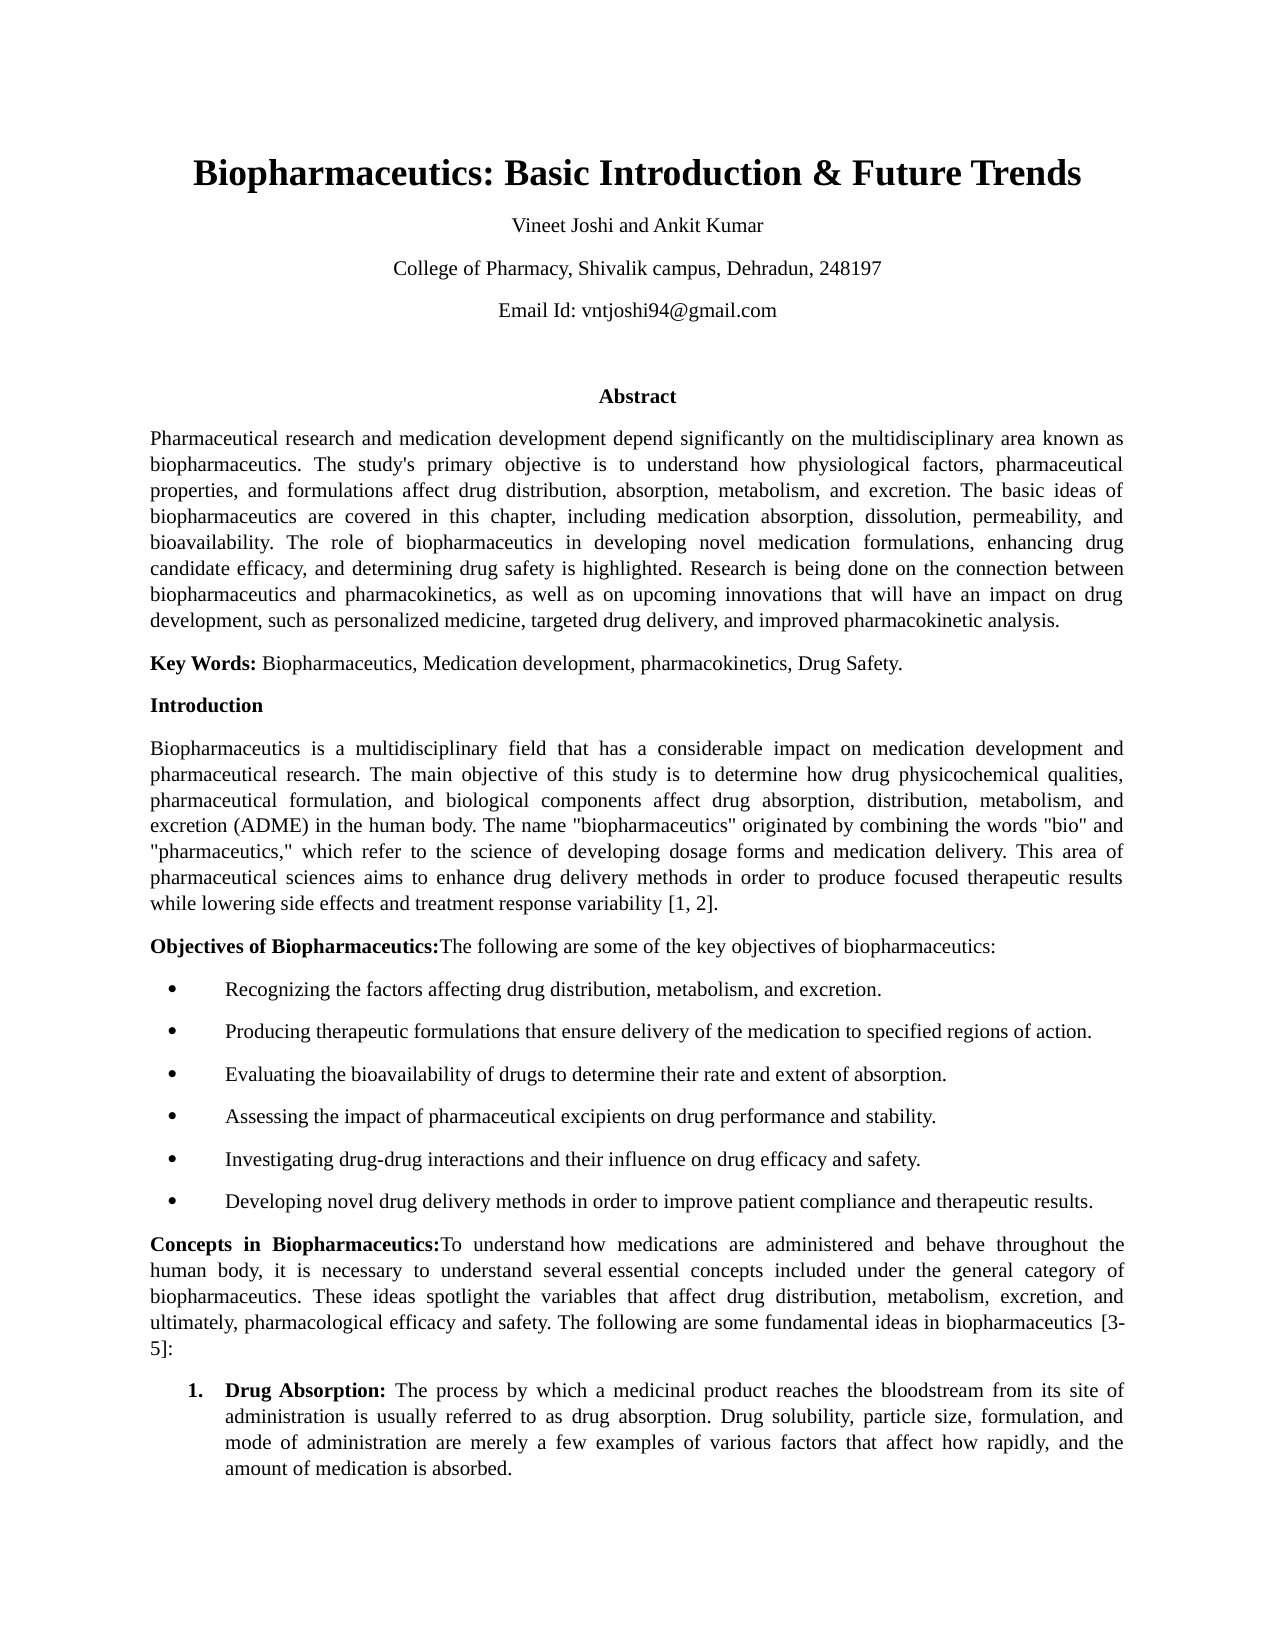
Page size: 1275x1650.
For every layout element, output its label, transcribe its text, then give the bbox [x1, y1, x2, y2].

list Developing novel drug delivery methods in order to improve patient compliance and therapeutic results. [169, 1189, 1125, 1213]
text Email Id: vntjoshi94@gmail.com [150, 298, 1125, 322]
text Pharmaceutical research and medication development depend significantly on the multidisciplinary area known as biopharmaceutics. The study's primary objective is to understand how physiological factors, pharmaceutical properties, and formulations affect drug distribution, absorption, metabolism, and excretion. The basic ideas of biopharmaceutics are covered in this chapter, including medication absorption, dissolution, permeability, and bioavailability. The role of biopharmaceutics in developing novel medication formulations, enhancing drug candidate efficacy, and determining drug safety is highlighted. Research is being done on the connection between biopharmaceutics and pharmacokinetics, as well as on upcoming innovations that will have an impact on drug development, such as personalized medicine, targeted drug delivery, and improved pharmacokinetic analysis. [150, 426, 1125, 632]
text Abstract [150, 384, 1125, 408]
list Assessing the impact of pharmaceutical excipients on drug performance and stability. [169, 1104, 1125, 1128]
list Producing therapeutic formulations that ensure delivery of the medication to specified regions of action. [169, 1019, 1125, 1043]
list Evaluating the bioavailability of drugs to determine their rate and extent of absorption. [169, 1062, 1125, 1086]
text Biopharmaceutics is a multidisciplinary field that has a considerable impact on medication development and pharmaceutical research. The main objective of this study is to determine how drug physicochemical qualities, pharmaceutical formulation, and biological components affect drug absorption, distribution, metabolism, and excretion (ADME) in the human body. The name "biopharmaceutics" originated by combining the words "bio" and "pharmaceutics," which refer to the science of developing dosage forms and medication delivery. This area of pharmaceutical sciences aims to enhance drug delivery methods in order to produce focused therapeutic results while lowering side effects and treatment response variability [1, 2]. [150, 736, 1125, 915]
list Investigating drug-drug interactions and their influence on drug efficacy and safety. [169, 1147, 1125, 1171]
text Vineet Joshi and Ankit Kumar [150, 213, 1125, 237]
text College of Pharmacy, Shivalik campus, Dehradun, 248197 [150, 256, 1125, 280]
text Objectives of Biopharmaceutics:The following are some of the key objectives of biopharmaceutics: [150, 934, 1125, 958]
text Key Words: Biopharmaceutics, Medication development, pharmacokinetics, Drug Safety. [150, 650, 1125, 674]
text Introduction [150, 693, 1125, 717]
text Biopharmaceutics: Basic Introduction & Future Trends [150, 150, 1125, 193]
text Concepts in Biopharmaceutics:To understand how medications are administered and behave throughout the human body, it is necessary to understand several essential concepts included under the general category of biopharmaceutics. These ideas spotlight the variables that affect drug distribution, metabolism, excretion, and ultimately, pharmacological efficacy and safety. The following are some fundamental ideas in biopharmaceutics [3-5]: [150, 1232, 1125, 1360]
list Recognizing the factors affecting drug distribution, metabolism, and excretion. [169, 976, 1125, 1001]
list Drug Absorption: The process by which a medicinal product reaches the bloodstream from its site of administration is usually referred to as drug absorption. Drug solubility, particle size, formulation, and mode of administration are merely a few examples of various factors that affect how rapidly, and the amount of medication is absorbed. [187, 1378, 1125, 1480]
